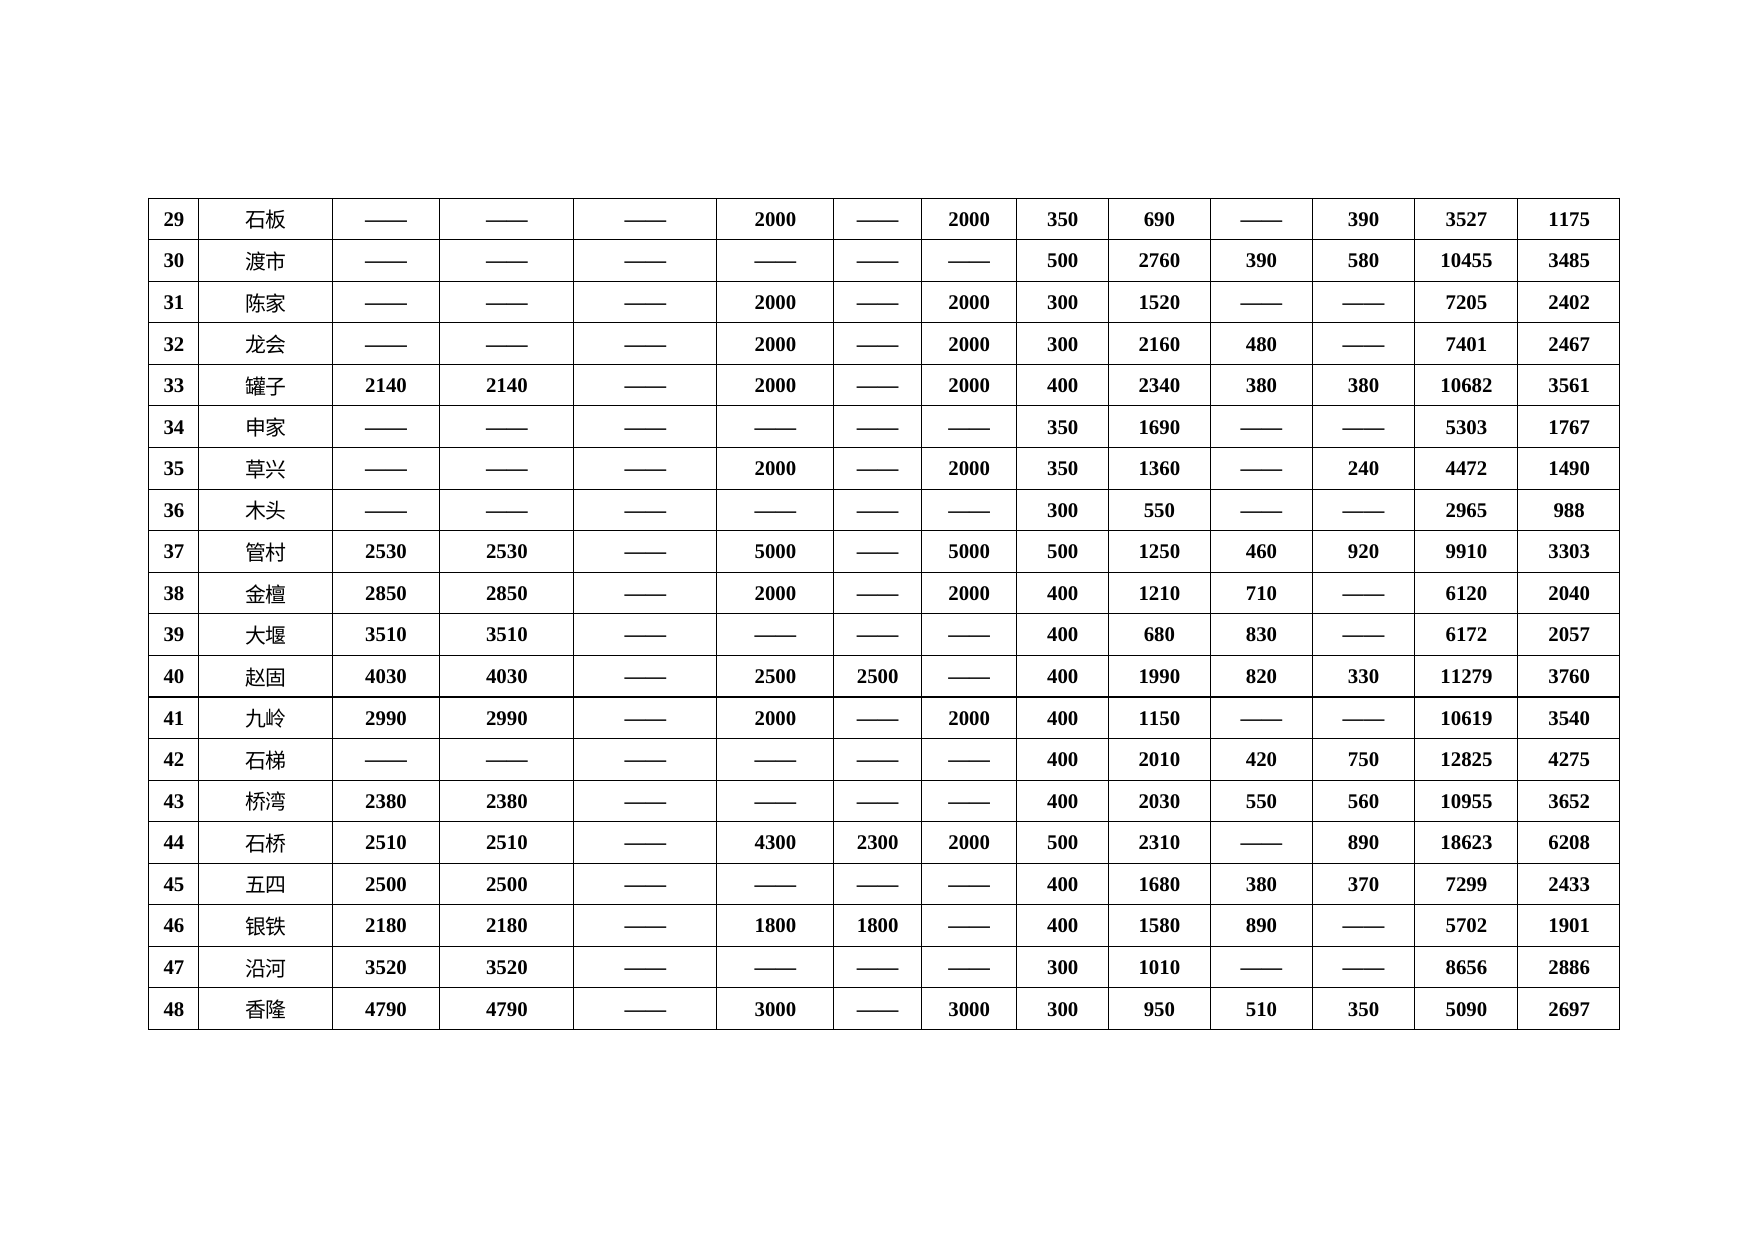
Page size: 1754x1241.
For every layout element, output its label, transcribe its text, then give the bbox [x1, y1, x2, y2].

table_cell 29 [149, 199, 198, 239]
table_cell —— [574, 947, 716, 987]
table_cell 2500 [440, 864, 573, 904]
table_cell —— [333, 739, 439, 779]
table_cell 石桥 [199, 822, 332, 863]
table_cell 1520 [1109, 282, 1210, 322]
table_cell 3510 [440, 614, 573, 655]
table_cell 350 [1017, 448, 1108, 488]
table_cell 10955 [1415, 781, 1517, 821]
table_cell 3510 [333, 614, 439, 655]
table_cell —— [574, 822, 716, 863]
table_cell 2300 [834, 822, 921, 863]
table_cell 920 [1313, 531, 1414, 572]
table_cell 2965 [1415, 490, 1517, 530]
table_cell 4300 [717, 822, 833, 863]
table_cell 1490 [1518, 448, 1619, 488]
table_cell 2990 [333, 698, 439, 738]
table_cell —— [922, 905, 1016, 946]
table_cell 1690 [1109, 406, 1210, 447]
table_cell 750 [1313, 739, 1414, 779]
table_cell —— [834, 365, 921, 405]
table_cell 30 [149, 240, 198, 281]
table_cell —— [834, 988, 921, 1029]
table_cell 7299 [1415, 864, 1517, 904]
table_cell —— [574, 573, 716, 613]
table_cell 石板 [199, 199, 332, 239]
table_cell 2000 [922, 448, 1016, 488]
table_cell 4790 [440, 988, 573, 1029]
table_cell 710 [1211, 573, 1312, 613]
table_cell —— [574, 614, 716, 655]
table_cell —— [440, 323, 573, 364]
table_cell 3000 [922, 988, 1016, 1029]
table_cell —— [834, 781, 921, 821]
table_cell —— [1211, 448, 1312, 488]
table_cell 2850 [333, 573, 439, 613]
table_cell 580 [1313, 240, 1414, 281]
table_cell 45 [149, 864, 198, 904]
table_cell 2310 [1109, 822, 1210, 863]
table_cell —— [717, 240, 833, 281]
table_cell 2000 [922, 365, 1016, 405]
table_cell 1800 [834, 905, 921, 946]
table_cell 2180 [333, 905, 439, 946]
table_cell 5000 [717, 531, 833, 572]
table_cell —— [333, 323, 439, 364]
table_cell —— [1313, 406, 1414, 447]
table_cell —— [922, 864, 1016, 904]
table_cell 380 [1211, 864, 1312, 904]
table_cell —— [574, 448, 716, 488]
table_cell —— [717, 739, 833, 779]
table_cell —— [440, 282, 573, 322]
table_cell 7401 [1415, 323, 1517, 364]
table_cell 3520 [440, 947, 573, 987]
table_cell —— [1211, 698, 1312, 738]
table_cell —— [574, 864, 716, 904]
table_cell 330 [1313, 656, 1414, 696]
table_cell 2000 [717, 282, 833, 322]
table_cell 390 [1313, 199, 1414, 239]
table_cell 2010 [1109, 739, 1210, 779]
table_cell 400 [1017, 739, 1108, 779]
table_cell 240 [1313, 448, 1414, 488]
table_cell 1360 [1109, 448, 1210, 488]
table_cell —— [1313, 573, 1414, 613]
table_cell 5702 [1415, 905, 1517, 946]
table_cell 38 [149, 573, 198, 613]
table_cell 银铁 [199, 905, 332, 946]
table_cell 2380 [440, 781, 573, 821]
table_cell —— [574, 698, 716, 738]
table_cell 4275 [1518, 739, 1619, 779]
table_cell 2850 [440, 573, 573, 613]
table_cell 890 [1211, 905, 1312, 946]
table_cell 4790 [333, 988, 439, 1029]
table_cell 2000 [717, 448, 833, 488]
table_cell —— [717, 781, 833, 821]
table_cell 370 [1313, 864, 1414, 904]
table_cell 500 [1017, 531, 1108, 572]
table_cell 3303 [1518, 531, 1619, 572]
table_cell 沿河 [199, 947, 332, 987]
table_cell 木头 [199, 490, 332, 530]
table_cell 2380 [333, 781, 439, 821]
table_cell 3760 [1518, 656, 1619, 696]
table_cell —— [922, 406, 1016, 447]
table_cell 47 [149, 947, 198, 987]
table_cell —— [1313, 614, 1414, 655]
table_cell 1580 [1109, 905, 1210, 946]
table_cell —— [440, 739, 573, 779]
table_cell 申家 [199, 406, 332, 447]
table_cell 2467 [1518, 323, 1619, 364]
table_cell 4030 [440, 656, 573, 696]
table_cell —— [574, 490, 716, 530]
table_cell —— [834, 406, 921, 447]
table_cell 10619 [1415, 698, 1517, 738]
table_cell 金檀 [199, 573, 332, 613]
table_cell —— [1211, 822, 1312, 863]
table_cell —— [922, 739, 1016, 779]
table_cell —— [834, 739, 921, 779]
table_cell 渡市 [199, 240, 332, 281]
table_cell —— [922, 656, 1016, 696]
table_cell 7205 [1415, 282, 1517, 322]
table_cell 830 [1211, 614, 1312, 655]
table_cell 300 [1017, 323, 1108, 364]
table_cell 400 [1017, 614, 1108, 655]
table_cell 380 [1313, 365, 1414, 405]
table_cell —— [574, 739, 716, 779]
table_cell —— [574, 656, 716, 696]
table_cell —— [1211, 490, 1312, 530]
table_cell 2000 [717, 698, 833, 738]
table_cell —— [574, 365, 716, 405]
table_cell 350 [1017, 199, 1108, 239]
table_cell 1010 [1109, 947, 1210, 987]
table_cell 3520 [333, 947, 439, 987]
table_cell —— [1211, 406, 1312, 447]
table_cell 41 [149, 698, 198, 738]
table_cell 2500 [834, 656, 921, 696]
table_cell 管村 [199, 531, 332, 572]
table_cell 480 [1211, 323, 1312, 364]
table_cell 香隆 [199, 988, 332, 1029]
table_cell —— [717, 947, 833, 987]
table_cell —— [834, 947, 921, 987]
table_cell —— [574, 406, 716, 447]
table_cell 1800 [717, 905, 833, 946]
table_cell 18623 [1415, 822, 1517, 863]
table_cell 陈家 [199, 282, 332, 322]
table_cell 550 [1109, 490, 1210, 530]
table_cell 46 [149, 905, 198, 946]
table_cell —— [717, 864, 833, 904]
table_cell 420 [1211, 739, 1312, 779]
table_cell 8656 [1415, 947, 1517, 987]
table_cell 560 [1313, 781, 1414, 821]
table_cell —— [922, 240, 1016, 281]
table_cell 5000 [922, 531, 1016, 572]
table_cell 赵固 [199, 656, 332, 696]
table_cell —— [333, 490, 439, 530]
table_cell —— [922, 490, 1016, 530]
table_cell 3485 [1518, 240, 1619, 281]
table_cell —— [440, 406, 573, 447]
table_cell 1250 [1109, 531, 1210, 572]
table_cell 690 [1109, 199, 1210, 239]
table_cell —— [922, 781, 1016, 821]
table_cell 400 [1017, 573, 1108, 613]
table_cell —— [333, 448, 439, 488]
table_cell —— [574, 282, 716, 322]
table_cell 1680 [1109, 864, 1210, 904]
table_cell 2000 [922, 573, 1016, 613]
table_cell —— [834, 614, 921, 655]
table_cell 2500 [717, 656, 833, 696]
table_cell 350 [1313, 988, 1414, 1029]
table_cell 380 [1211, 365, 1312, 405]
table_cell —— [834, 531, 921, 572]
table_cell —— [834, 448, 921, 488]
table_cell 2140 [440, 365, 573, 405]
table_cell 1175 [1518, 199, 1619, 239]
table_cell 9910 [1415, 531, 1517, 572]
table_cell 300 [1017, 988, 1108, 1029]
table_cell 6120 [1415, 573, 1517, 613]
table_cell —— [834, 573, 921, 613]
table_cell 43 [149, 781, 198, 821]
table_cell —— [834, 323, 921, 364]
table_cell 2000 [717, 199, 833, 239]
table_cell 2510 [333, 822, 439, 863]
table_cell —— [1211, 199, 1312, 239]
table_cell 1150 [1109, 698, 1210, 738]
table_cell —— [574, 905, 716, 946]
table_cell 3561 [1518, 365, 1619, 405]
table_cell 10455 [1415, 240, 1517, 281]
table_cell 五四 [199, 864, 332, 904]
table_cell —— [574, 531, 716, 572]
table_cell 2000 [922, 282, 1016, 322]
table_cell 3540 [1518, 698, 1619, 738]
table_cell 40 [149, 656, 198, 696]
table_cell 11279 [1415, 656, 1517, 696]
table_cell 988 [1518, 490, 1619, 530]
table_cell 2990 [440, 698, 573, 738]
table_cell 400 [1017, 781, 1108, 821]
table_cell 33 [149, 365, 198, 405]
table_cell 5303 [1415, 406, 1517, 447]
table_cell 31 [149, 282, 198, 322]
table_cell 820 [1211, 656, 1312, 696]
table_cell 680 [1109, 614, 1210, 655]
table_cell 890 [1313, 822, 1414, 863]
table_cell 10682 [1415, 365, 1517, 405]
table_cell 4030 [333, 656, 439, 696]
table_cell 36 [149, 490, 198, 530]
table_cell 400 [1017, 864, 1108, 904]
table_cell 1767 [1518, 406, 1619, 447]
table_cell —— [440, 448, 573, 488]
table_cell 2530 [333, 531, 439, 572]
table_cell 400 [1017, 905, 1108, 946]
table_cell 500 [1017, 822, 1108, 863]
table_cell —— [834, 240, 921, 281]
table_cell 3000 [717, 988, 833, 1029]
table_cell 草兴 [199, 448, 332, 488]
table_cell —— [574, 240, 716, 281]
table_cell 2760 [1109, 240, 1210, 281]
table_cell —— [333, 282, 439, 322]
table_cell 3527 [1415, 199, 1517, 239]
table_cell 37 [149, 531, 198, 572]
table_cell 460 [1211, 531, 1312, 572]
table_cell 950 [1109, 988, 1210, 1029]
table_cell —— [1313, 282, 1414, 322]
table_cell 300 [1017, 282, 1108, 322]
table_cell 2000 [717, 573, 833, 613]
table_cell 2000 [922, 323, 1016, 364]
table_cell —— [922, 614, 1016, 655]
table_cell —— [440, 240, 573, 281]
table_cell —— [440, 199, 573, 239]
table_cell 2180 [440, 905, 573, 946]
table_cell —— [1313, 905, 1414, 946]
table_cell —— [1313, 947, 1414, 987]
table_cell 4472 [1415, 448, 1517, 488]
table_cell —— [834, 490, 921, 530]
table_cell —— [574, 988, 716, 1029]
table_cell 44 [149, 822, 198, 863]
table_cell 2000 [922, 698, 1016, 738]
table_cell —— [1313, 323, 1414, 364]
table_cell 2057 [1518, 614, 1619, 655]
table_cell —— [1211, 947, 1312, 987]
table_cell 12825 [1415, 739, 1517, 779]
table_cell —— [333, 406, 439, 447]
table_cell 550 [1211, 781, 1312, 821]
table_cell 1210 [1109, 573, 1210, 613]
table_cell 1990 [1109, 656, 1210, 696]
table_cell 2000 [922, 199, 1016, 239]
table_cell 2030 [1109, 781, 1210, 821]
table_cell 390 [1211, 240, 1312, 281]
table_cell 35 [149, 448, 198, 488]
table_cell —— [574, 323, 716, 364]
table_cell 5090 [1415, 988, 1517, 1029]
table_cell 6172 [1415, 614, 1517, 655]
table_cell —— [717, 614, 833, 655]
table_cell 罐子 [199, 365, 332, 405]
table_cell 大堰 [199, 614, 332, 655]
table_cell 32 [149, 323, 198, 364]
table_cell —— [834, 282, 921, 322]
table_cell 2697 [1518, 988, 1619, 1029]
table_cell —— [440, 490, 573, 530]
table_cell 34 [149, 406, 198, 447]
table_cell —— [834, 864, 921, 904]
table_cell —— [1211, 282, 1312, 322]
table_cell —— [1313, 698, 1414, 738]
table_cell 2510 [440, 822, 573, 863]
table_cell 2000 [717, 323, 833, 364]
table_cell 39 [149, 614, 198, 655]
table_cell 2402 [1518, 282, 1619, 322]
table_cell —— [1313, 490, 1414, 530]
table_cell —— [333, 240, 439, 281]
table_cell 2160 [1109, 323, 1210, 364]
table_cell —— [834, 698, 921, 738]
table_cell —— [574, 781, 716, 821]
table_cell 2500 [333, 864, 439, 904]
table_cell 2340 [1109, 365, 1210, 405]
table_cell 2433 [1518, 864, 1619, 904]
table_cell 510 [1211, 988, 1312, 1029]
table_cell 400 [1017, 698, 1108, 738]
table_cell 龙会 [199, 323, 332, 364]
table_cell —— [333, 199, 439, 239]
table_cell 2040 [1518, 573, 1619, 613]
table_cell 2886 [1518, 947, 1619, 987]
table_cell 3652 [1518, 781, 1619, 821]
table_cell 300 [1017, 490, 1108, 530]
table_cell 42 [149, 739, 198, 779]
table_cell 桥湾 [199, 781, 332, 821]
table_cell 48 [149, 988, 198, 1029]
table_cell 400 [1017, 365, 1108, 405]
table_cell 400 [1017, 656, 1108, 696]
table_cell 2530 [440, 531, 573, 572]
table_cell 350 [1017, 406, 1108, 447]
table_cell —— [717, 406, 833, 447]
table_cell 2000 [717, 365, 833, 405]
table_cell 500 [1017, 240, 1108, 281]
table_cell 300 [1017, 947, 1108, 987]
table_cell 2000 [922, 822, 1016, 863]
table_cell 1901 [1518, 905, 1619, 946]
table_cell 6208 [1518, 822, 1619, 863]
table_cell 2140 [333, 365, 439, 405]
table_cell —— [922, 947, 1016, 987]
table_cell 石梯 [199, 739, 332, 779]
table_cell 九岭 [199, 698, 332, 738]
table_cell —— [717, 490, 833, 530]
table_cell —— [834, 199, 921, 239]
table_cell —— [574, 199, 716, 239]
